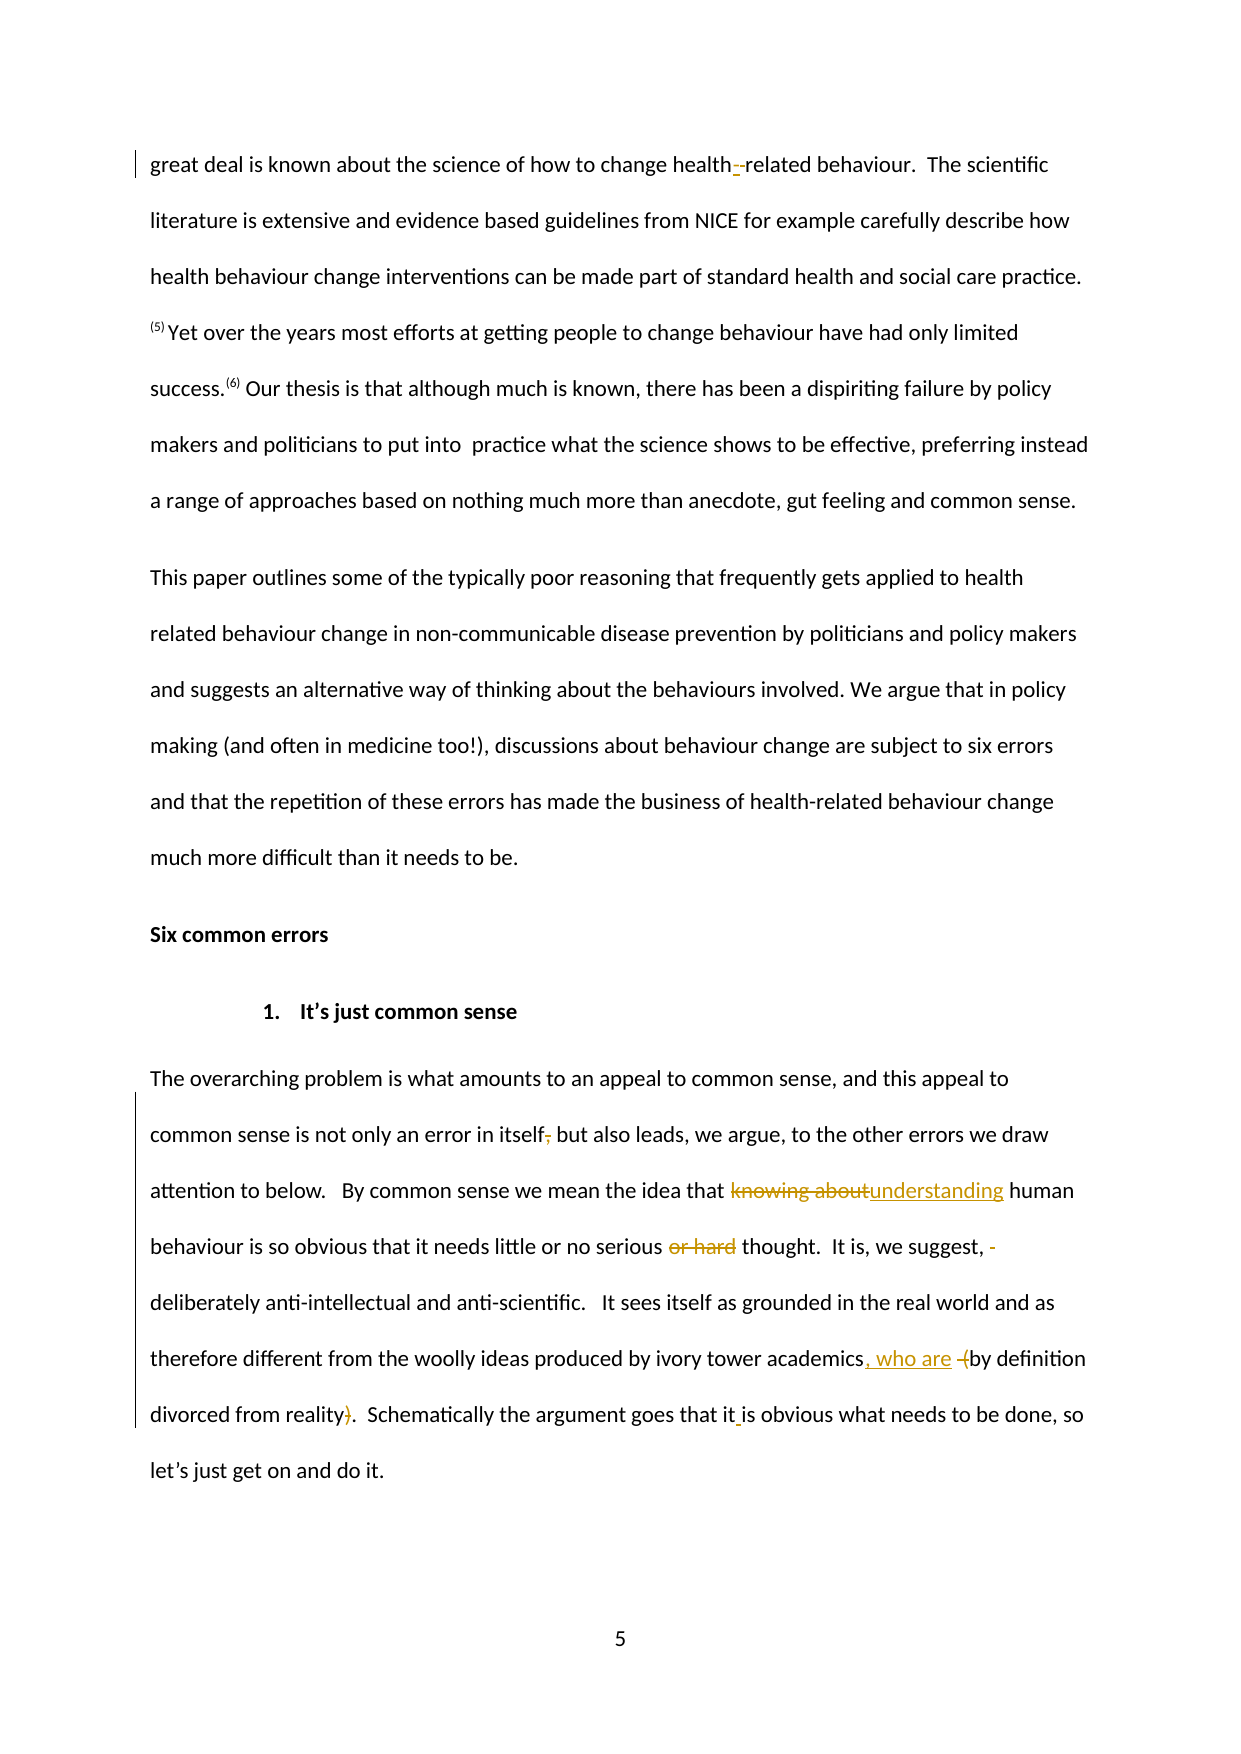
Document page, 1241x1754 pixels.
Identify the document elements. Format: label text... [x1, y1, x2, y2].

text The overarching problem is what amounts to an appeal to common sense, and this appeal to common sense is not only an error in itself but also leads, we argue, to the other errors we draw attention to below. By common sense we mean the idea that human behaviour is so obvious that it needs little or no serious thought. It is, we suggest, deliberately anti-intellectual and anti-scientific. It sees itself as grounded in the real world and as therefore different from the woolly ideas produced by ivory tower academics by definition divorced from reality. Schematically the argument goes that itis obvious what needs to be done, so let’s just get on and do it. [150, 1064, 1090, 1484]
list It’s just common sense [262, 997, 1090, 1025]
text This paper outlines some of the typically poor reasoning that frequently gets applied to health related behaviour change in non-communicable disease prevention by politicians and policy makers and suggests an alternative way of thinking about the behaviours involved. We argue that in policy making (and often in medicine too!), discussions about behaviour change are subject to six errors and that the repetition of these errors has made the business of health-related behaviour change much more difficult than it needs to be. [150, 563, 1090, 871]
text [150, 150, 1090, 514]
text Six common errors [150, 920, 1090, 948]
